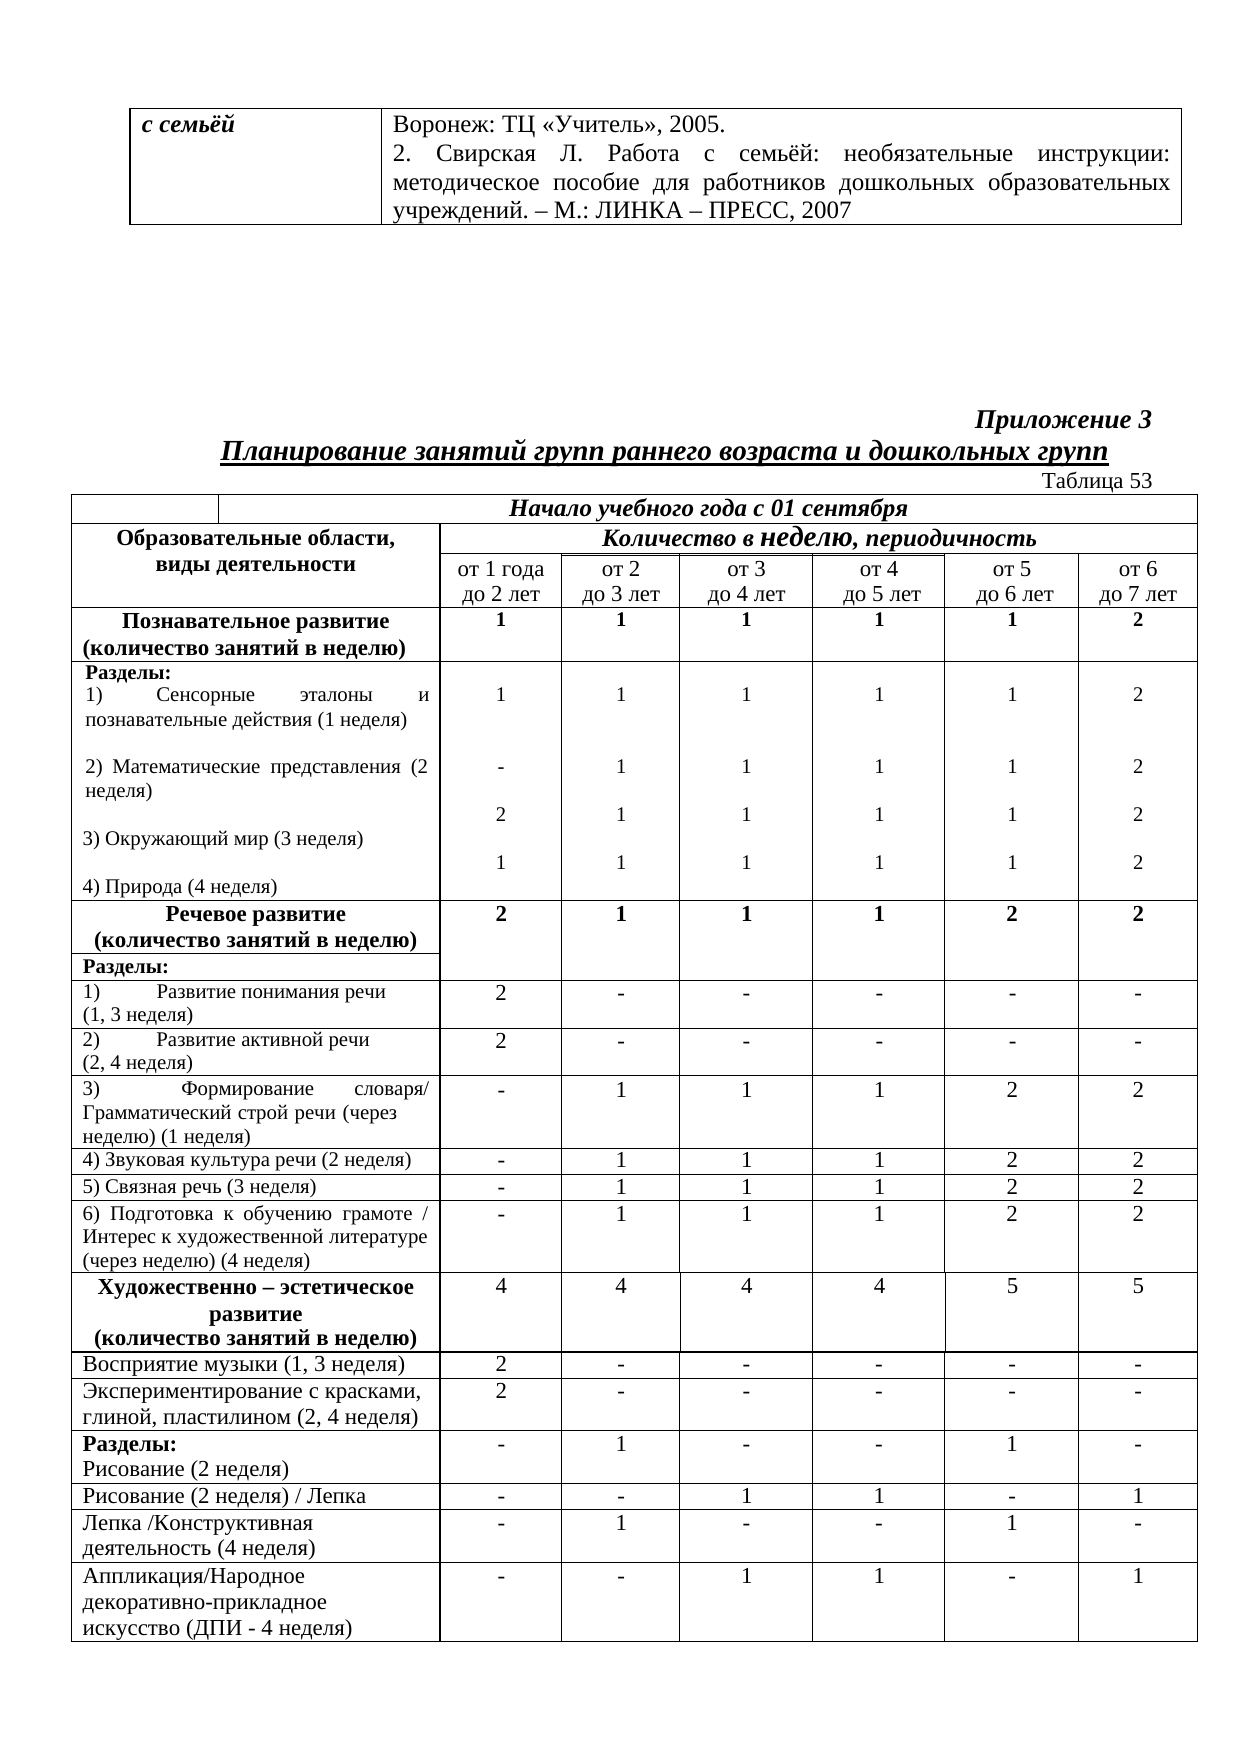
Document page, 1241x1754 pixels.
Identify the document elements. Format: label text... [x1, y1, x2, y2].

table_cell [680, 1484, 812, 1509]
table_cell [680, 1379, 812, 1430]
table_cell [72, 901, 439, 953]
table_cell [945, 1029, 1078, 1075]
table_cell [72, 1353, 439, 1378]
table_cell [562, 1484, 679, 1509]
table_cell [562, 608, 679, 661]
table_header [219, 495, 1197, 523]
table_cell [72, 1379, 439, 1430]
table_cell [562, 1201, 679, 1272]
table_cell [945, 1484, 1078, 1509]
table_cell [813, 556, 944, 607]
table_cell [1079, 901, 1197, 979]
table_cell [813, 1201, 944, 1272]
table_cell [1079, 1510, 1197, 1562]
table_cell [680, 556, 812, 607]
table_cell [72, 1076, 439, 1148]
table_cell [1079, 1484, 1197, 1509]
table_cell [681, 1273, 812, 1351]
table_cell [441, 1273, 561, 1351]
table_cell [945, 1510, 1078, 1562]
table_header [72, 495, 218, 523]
text Планирование занятий групп раннего возраста и дошкольных групп [175, 434, 1154, 467]
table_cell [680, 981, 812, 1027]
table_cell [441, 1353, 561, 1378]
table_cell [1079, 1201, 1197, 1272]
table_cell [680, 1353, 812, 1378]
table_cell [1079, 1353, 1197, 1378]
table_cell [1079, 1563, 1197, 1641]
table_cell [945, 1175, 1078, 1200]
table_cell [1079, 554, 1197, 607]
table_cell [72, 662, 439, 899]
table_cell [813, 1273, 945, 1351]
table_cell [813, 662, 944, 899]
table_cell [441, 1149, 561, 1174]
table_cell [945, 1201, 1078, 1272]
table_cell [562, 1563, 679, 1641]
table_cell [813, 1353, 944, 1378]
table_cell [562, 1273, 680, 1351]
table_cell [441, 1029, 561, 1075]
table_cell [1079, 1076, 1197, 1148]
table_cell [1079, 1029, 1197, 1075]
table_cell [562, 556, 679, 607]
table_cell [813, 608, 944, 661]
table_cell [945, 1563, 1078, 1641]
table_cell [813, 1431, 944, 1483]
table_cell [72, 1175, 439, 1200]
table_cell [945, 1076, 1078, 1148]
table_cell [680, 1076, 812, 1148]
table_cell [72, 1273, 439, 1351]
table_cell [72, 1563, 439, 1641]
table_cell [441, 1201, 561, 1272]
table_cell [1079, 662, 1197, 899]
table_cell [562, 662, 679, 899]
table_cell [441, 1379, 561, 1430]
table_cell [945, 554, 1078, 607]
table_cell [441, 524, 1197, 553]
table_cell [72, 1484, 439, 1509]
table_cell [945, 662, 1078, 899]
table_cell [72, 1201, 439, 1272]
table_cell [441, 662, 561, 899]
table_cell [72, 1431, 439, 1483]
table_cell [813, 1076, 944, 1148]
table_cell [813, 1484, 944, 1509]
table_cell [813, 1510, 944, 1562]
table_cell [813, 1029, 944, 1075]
text Таблица 53 [177, 467, 1152, 493]
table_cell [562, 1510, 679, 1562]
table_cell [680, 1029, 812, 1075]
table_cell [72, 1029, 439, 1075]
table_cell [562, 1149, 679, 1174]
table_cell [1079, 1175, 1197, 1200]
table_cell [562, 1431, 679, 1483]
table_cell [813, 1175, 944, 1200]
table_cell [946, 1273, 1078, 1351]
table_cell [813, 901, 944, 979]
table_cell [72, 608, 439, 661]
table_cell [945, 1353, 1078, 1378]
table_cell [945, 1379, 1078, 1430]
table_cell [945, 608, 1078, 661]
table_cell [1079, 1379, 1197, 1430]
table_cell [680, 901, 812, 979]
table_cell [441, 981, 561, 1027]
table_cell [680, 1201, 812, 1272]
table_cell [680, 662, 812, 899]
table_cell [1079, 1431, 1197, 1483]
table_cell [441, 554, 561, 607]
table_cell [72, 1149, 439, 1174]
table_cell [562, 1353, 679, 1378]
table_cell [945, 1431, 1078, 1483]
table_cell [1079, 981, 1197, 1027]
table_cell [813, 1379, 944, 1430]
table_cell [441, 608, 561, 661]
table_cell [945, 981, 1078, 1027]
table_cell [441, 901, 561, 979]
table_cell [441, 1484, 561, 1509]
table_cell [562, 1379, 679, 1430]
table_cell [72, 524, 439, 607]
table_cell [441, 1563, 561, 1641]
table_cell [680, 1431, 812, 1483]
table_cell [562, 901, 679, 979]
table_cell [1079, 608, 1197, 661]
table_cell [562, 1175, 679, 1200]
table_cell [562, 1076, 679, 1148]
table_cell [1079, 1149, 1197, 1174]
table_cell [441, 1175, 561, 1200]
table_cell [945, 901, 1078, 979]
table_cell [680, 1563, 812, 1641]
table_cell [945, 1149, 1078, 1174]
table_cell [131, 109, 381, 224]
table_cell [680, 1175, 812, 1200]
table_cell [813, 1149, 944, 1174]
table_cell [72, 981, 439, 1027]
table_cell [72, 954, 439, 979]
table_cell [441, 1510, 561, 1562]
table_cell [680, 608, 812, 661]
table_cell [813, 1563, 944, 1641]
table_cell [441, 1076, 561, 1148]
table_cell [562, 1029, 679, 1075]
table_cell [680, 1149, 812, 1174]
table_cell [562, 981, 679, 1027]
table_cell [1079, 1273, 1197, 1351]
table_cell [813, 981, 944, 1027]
subtitle Приложение 3 [973, 403, 1154, 434]
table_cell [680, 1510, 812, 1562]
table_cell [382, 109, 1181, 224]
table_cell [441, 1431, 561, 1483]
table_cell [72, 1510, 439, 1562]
